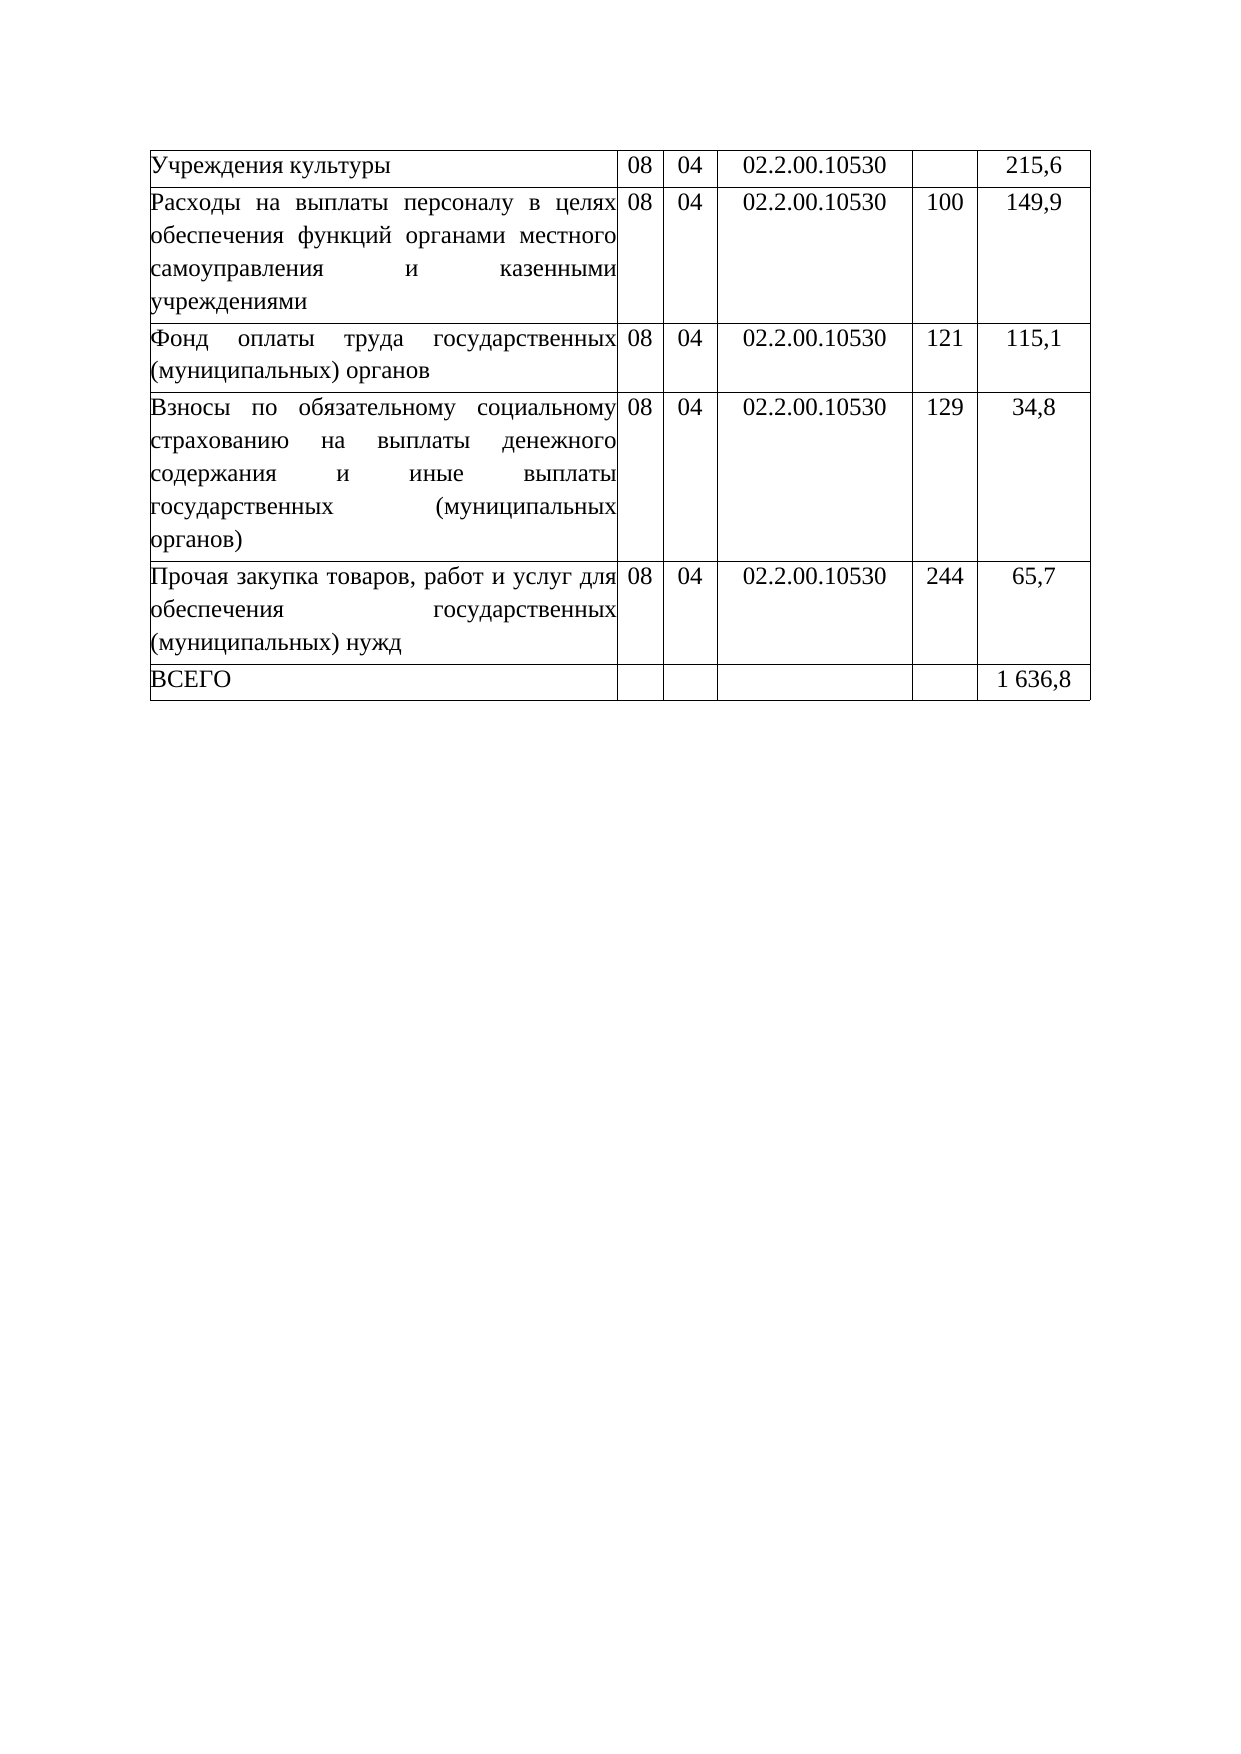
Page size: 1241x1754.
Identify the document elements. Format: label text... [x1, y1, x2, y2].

table_cell 02.2.00.10530 [718, 324, 912, 392]
table_cell 215,6 [978, 151, 1090, 187]
table_cell 02.2.00.10530 [718, 562, 912, 663]
table_cell [618, 665, 663, 700]
table_cell 115,1 [978, 324, 1090, 392]
table_cell 02.2.00.10530 [718, 188, 912, 322]
table_cell [913, 665, 977, 700]
table_cell [913, 151, 977, 187]
table_cell 65,7 [978, 562, 1090, 663]
table_cell Расходы на выплаты персоналу в целях обеспечения функций органами местного самоуправления и казенными учреждениями [151, 188, 617, 322]
table_cell 08 [618, 393, 663, 561]
table_cell Учреждения культуры [151, 151, 617, 187]
table_cell 04 [664, 188, 717, 322]
table_cell Фонд оплаты труда государственных (муниципальных) органов [151, 324, 617, 392]
table_cell 04 [664, 151, 717, 187]
table_cell 08 [618, 324, 663, 392]
table_cell Прочая закупка товаров, работ и услуг для обеспечения государственных (муниципальных) нужд [151, 562, 617, 663]
table_cell 1 636,8 [978, 665, 1090, 700]
table_cell [664, 665, 717, 700]
table_cell 08 [618, 188, 663, 322]
table_cell 04 [664, 393, 717, 561]
table_cell 08 [618, 151, 663, 187]
table_cell 129 [913, 393, 977, 561]
table_cell 02.2.00.10530 [718, 393, 912, 561]
table_cell 244 [913, 562, 977, 663]
table_cell 34,8 [978, 393, 1090, 561]
table_cell 121 [913, 324, 977, 392]
table_cell [718, 665, 912, 700]
table_cell 04 [664, 324, 717, 392]
table_cell ВСЕГО [151, 665, 617, 700]
table_cell 08 [618, 562, 663, 663]
table_cell 04 [664, 562, 717, 663]
table_cell 100 [913, 188, 977, 322]
table_cell 149,9 [978, 188, 1090, 322]
table_cell Взносы по обязательному социальному страхованию на выплаты денежного содержания и иные выплаты государственных (муниципальных органов) [151, 393, 617, 561]
table_cell 02.2.00.10530 [718, 151, 912, 187]
